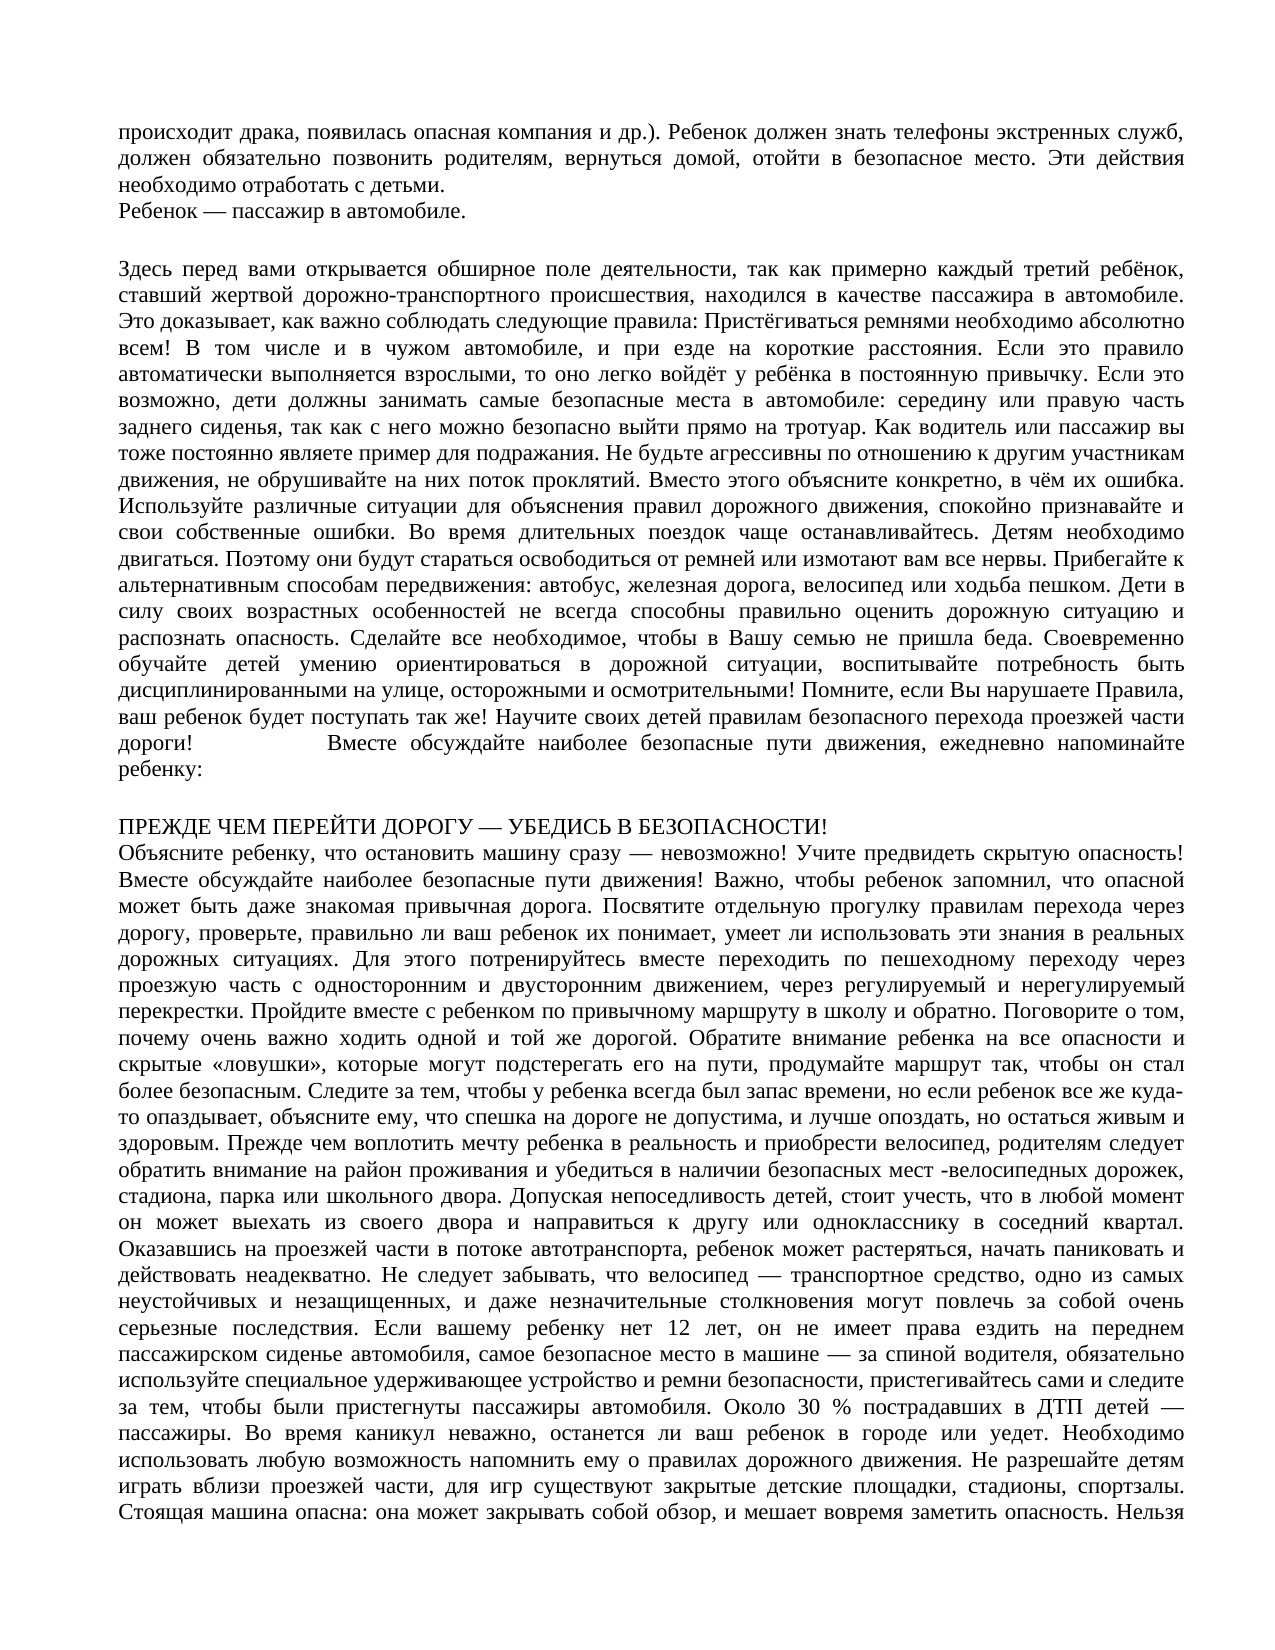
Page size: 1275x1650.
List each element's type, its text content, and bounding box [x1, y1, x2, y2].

text Здесь перед вами открывается обширное поле деятельности, так как примерно каждый третий ребёнок, ставший жертвой дорожно-транспортного происшествия, находился в качестве пассажира в автомобиле. Это доказывает, как важно соблюдать следующие правила: Пристёгиваться ремнями необходимо абсолютно всем! В том числе и в чужом автомобиле, и при езде на короткие расстояния. Если это правило автоматически выполняется взрослыми, то оно легко войдёт у ребёнка в постоянную привычку. Если это возможно, дети должны занимать самые безопасные места в автомобиле: середину или правую часть заднего сиденья, так как с него можно безопасно выйти прямо на тротуар. Как водитель или пассажир вы тоже постоянно являете пример для подражания. Не будьте агрессивны по отношению к другим участникам движения, не обрушивайте на них поток проклятий. Вместо этого объясните конкретно, в чём их ошибка. Используйте различные ситуации для объяснения правил дорожного движения, спокойно признавайте и свои собственные ошибки. Во время длительных поездок чаще останавливайтесь. Детям необходимо двигаться. Поэтому они будут стараться освободиться от ремней или измотают вам все нервы. Прибегайте к альтернативным способам передвижения: автобус, железная дорога, велосипед или ходьба пешком. Дети в силу своих возрастных особенностей не всегда способны правильно оценить дорожную ситуацию и распознать опасность. Сделайте все необходимое, чтобы в Вашу семью не пришла беда. Своевременно обучайте детей умению ориентироваться в дорожной ситуации, воспитывайте потребность быть дисциплинированными на улице, осторожными и осмотрительными! Помните, если Вы нарушаете Правила, ваш ребенок будет поступать так же! Научите своих детей правилам безопасного перехода проезжей части дороги! Вместе обсуждайте наиболее безопасные пути движения, ежедневно напоминайте ребенку: [118, 255, 1186, 782]
text Ребенок — пассажир в автомобиле. [118, 197, 1186, 223]
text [118, 118, 1186, 197]
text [118, 839, 1186, 1525]
text ПРЕЖДЕ ЧЕМ ПЕРЕЙТИ ДОРОГУ — УБЕДИСЬ В БЕЗОПАСНОСТИ! [118, 813, 1186, 839]
